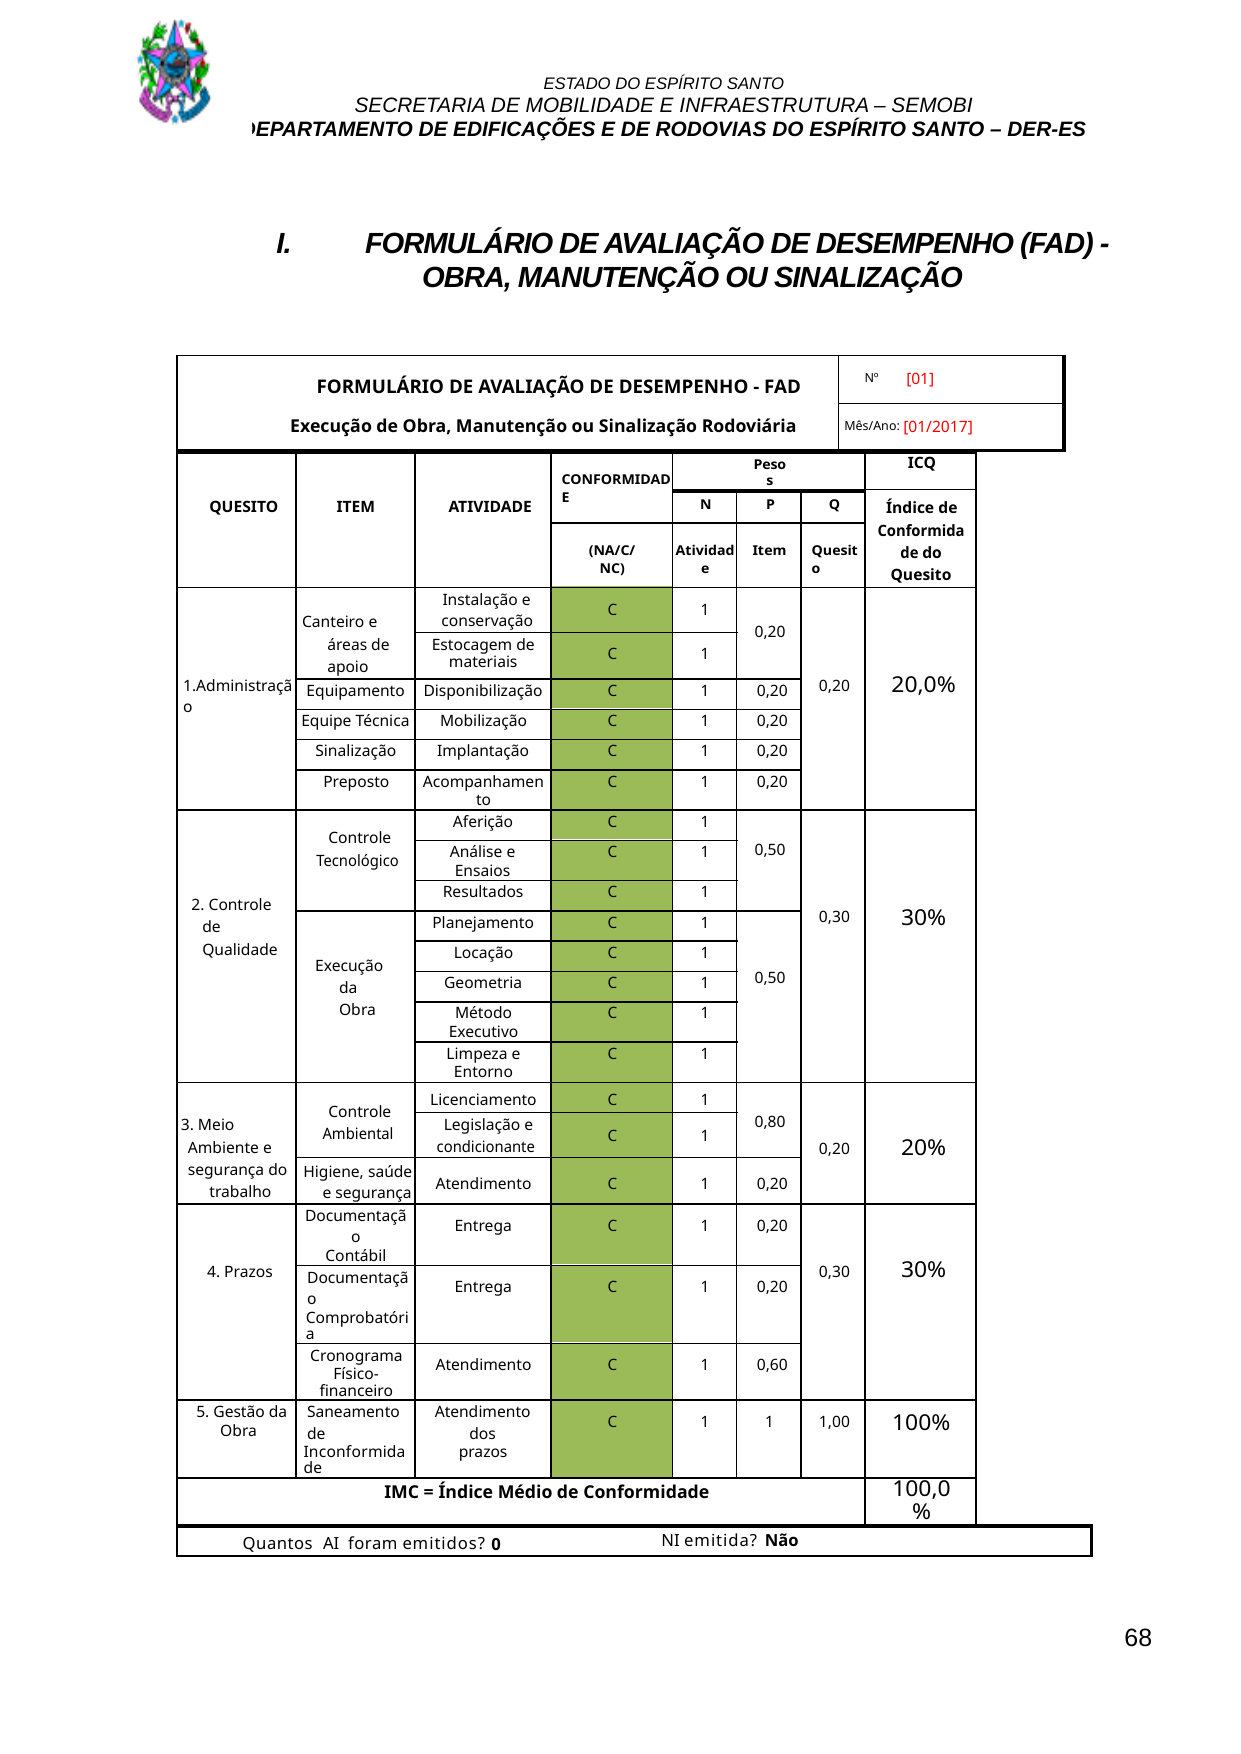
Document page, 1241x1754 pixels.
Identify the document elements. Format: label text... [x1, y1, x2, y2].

table_cell 0,60 [737, 1344, 800, 1399]
table_cell Instalação e conservação [416, 588, 550, 631]
table_cell 1 [673, 1158, 736, 1203]
table_cell 1 [673, 1205, 736, 1264]
table_cell Documentação Contábil [297, 1205, 414, 1264]
table_cell C [552, 1205, 672, 1264]
table_cell Implantação [416, 740, 550, 769]
table_cell 4. Prazos [178, 1205, 295, 1399]
table_cell 0,20 [802, 1083, 864, 1203]
table_cell 0,20 [737, 740, 800, 769]
table_cell Atendimento [416, 1344, 550, 1399]
table_cell Higiene, saúde e segurança [297, 1158, 414, 1203]
table_cell 0,30 [802, 811, 864, 1081]
table_header FORMULÁRIO DE AVALIAÇÃO DE DESEMPENHO - FAD [178, 356, 838, 403]
table_cell C [552, 680, 672, 708]
table_cell 1 [673, 942, 736, 971]
table_cell 1 [673, 1043, 736, 1081]
table_header ITEM [297, 454, 414, 586]
table_cell Legislação e condicionante [416, 1113, 550, 1157]
table_cell 20,0% [866, 588, 975, 809]
table_cell 1 [673, 1266, 736, 1342]
table_cell C [552, 881, 672, 910]
table_cell Saneamento de Inconformidade [297, 1401, 414, 1477]
table_cell 1.Administração [178, 588, 295, 809]
table_cell 1 [673, 841, 736, 880]
table_cell Geometria [416, 972, 550, 1001]
table_cell 0,20 [737, 680, 800, 708]
table_cell 1 [673, 881, 736, 910]
table_cell Método Executivo [416, 1003, 550, 1041]
table_cell 30% [866, 1205, 975, 1399]
table_cell 100,0% [866, 1479, 975, 1524]
table_header ICQ [866, 454, 975, 489]
table_cell 0,20 [737, 1158, 800, 1203]
table_cell C [552, 972, 672, 1001]
table_cell 30% [866, 811, 975, 1081]
table_cell 1 [673, 1344, 736, 1399]
table_cell 1 [673, 710, 736, 739]
table_cell C [552, 1266, 672, 1342]
table_header QUESITO [178, 454, 295, 586]
table_cell C [552, 1344, 672, 1399]
table_cell 0,30 [802, 1205, 864, 1399]
table_cell Locação [416, 942, 550, 971]
table_cell Licenciamento [416, 1083, 550, 1112]
table_cell C [552, 811, 672, 839]
table_cell Aferição [416, 811, 550, 839]
table_cell Entrega [416, 1266, 550, 1342]
table_cell 0,20 [737, 771, 800, 809]
table_cell Entrega [416, 1205, 550, 1264]
table_cell C [552, 1401, 672, 1477]
table_cell 1 [673, 811, 736, 839]
table_cell C [552, 1083, 672, 1112]
table_cell Atividade [673, 524, 736, 586]
table_cell 0,80 [737, 1083, 800, 1157]
table_cell Análise e Ensaios [416, 841, 550, 880]
table_cell 0,50 [737, 811, 800, 910]
table_cell C [552, 1003, 672, 1041]
table_header Nº [01] [839, 356, 1062, 403]
table_cell 1,00 [802, 1401, 864, 1477]
table_cell 20% [866, 1083, 975, 1203]
table_cell P [737, 493, 800, 522]
table_cell IMC = Índice Médio de Conformidade [178, 1479, 864, 1524]
table_cell 0,20 [802, 588, 864, 809]
table_header ATIVIDADE [416, 454, 550, 586]
table_cell C [552, 710, 672, 739]
table_cell C [552, 771, 672, 809]
table_cell 1 [673, 1401, 736, 1477]
table_cell 1 [673, 1003, 736, 1041]
table_cell N [673, 493, 736, 522]
table_cell 1 [673, 680, 736, 708]
table_cell 0,20 [737, 1266, 800, 1342]
table_cell 100% [866, 1401, 975, 1477]
table_cell 1 [673, 912, 736, 940]
table_cell Índice de Conformidade do Quesito [866, 490, 975, 586]
table_cell 0,20 [737, 588, 800, 678]
table_cell Planejamento [416, 912, 550, 940]
table_cell C [552, 841, 672, 880]
table_cell 5. Gestão da Obra [178, 1401, 295, 1477]
table_cell Disponibilização [416, 680, 550, 708]
table_header Pesos [673, 454, 864, 489]
table_cell Quantos AI foram emitidos? 0 NI emitida? Não [178, 1528, 1090, 1555]
table_cell Equipamento [297, 680, 414, 708]
table_cell Item [737, 524, 800, 586]
table_cell (NA/C/NC) [552, 524, 672, 586]
table_cell Estocagem de materiais [416, 633, 550, 678]
table_cell Limpeza e Entorno [416, 1043, 550, 1081]
table_cell 0,20 [737, 1205, 800, 1264]
table_cell 1 [673, 1113, 736, 1157]
table_cell Q [802, 493, 864, 522]
table_cell Quesito [802, 524, 864, 586]
table_cell 2. Controle de Qualidade [178, 811, 295, 1081]
table_cell C [552, 1043, 672, 1081]
table_cell Resultados [416, 881, 550, 910]
table_cell Preposto [297, 771, 414, 809]
table_cell Mobilização [416, 710, 550, 739]
table_cell C [552, 912, 672, 940]
table_cell C [552, 1158, 672, 1203]
table_cell Sinalização [297, 740, 414, 769]
table_cell 1 [673, 633, 736, 678]
table_cell C [552, 633, 672, 678]
table_cell Execução de Obra, Manutenção ou Sinalização Rodoviária [178, 403, 838, 449]
table_cell 1 [673, 740, 736, 769]
table_cell Mês/Ano: [01/2017] [839, 404, 1062, 449]
table_cell 1 [737, 1401, 800, 1477]
table_cell Controle Ambiental [297, 1083, 414, 1157]
table_cell Equipe Técnica [297, 710, 414, 739]
table_cell 1 [673, 972, 736, 1001]
table_cell Acompanhamento [416, 771, 550, 809]
table_cell Cronograma Físico-financeiro [297, 1344, 414, 1399]
table_cell 0,20 [737, 710, 800, 739]
table_cell Documentação Comprobatória [297, 1266, 414, 1342]
table_cell Atendimento [416, 1158, 550, 1203]
table_cell Atendimento dos prazos [416, 1401, 550, 1477]
table_cell 1 [673, 1083, 736, 1112]
table_cell C [552, 1113, 672, 1157]
title I. FORMULÁRIO DE AVALIAÇÃO DE DESEMPENHO (FAD) - OBRA, MANUTENÇÃO OU SINALIZAÇÃO [236, 226, 1152, 293]
table_cell Execução da Obra [297, 912, 414, 1081]
table_cell C [552, 740, 672, 769]
table_cell 1 [673, 771, 736, 809]
table_header CONFORMIDADE [552, 454, 672, 522]
table_cell Controle Tecnológico [297, 811, 414, 910]
table_cell 3. Meio Ambiente e segurança do trabalho [178, 1083, 295, 1203]
table_cell C [552, 942, 672, 971]
table_cell 1 [673, 588, 736, 631]
table_cell Canteiro e áreas de apoio [297, 588, 414, 678]
table_cell C [552, 588, 672, 631]
table_cell 0,50 [737, 912, 800, 1081]
